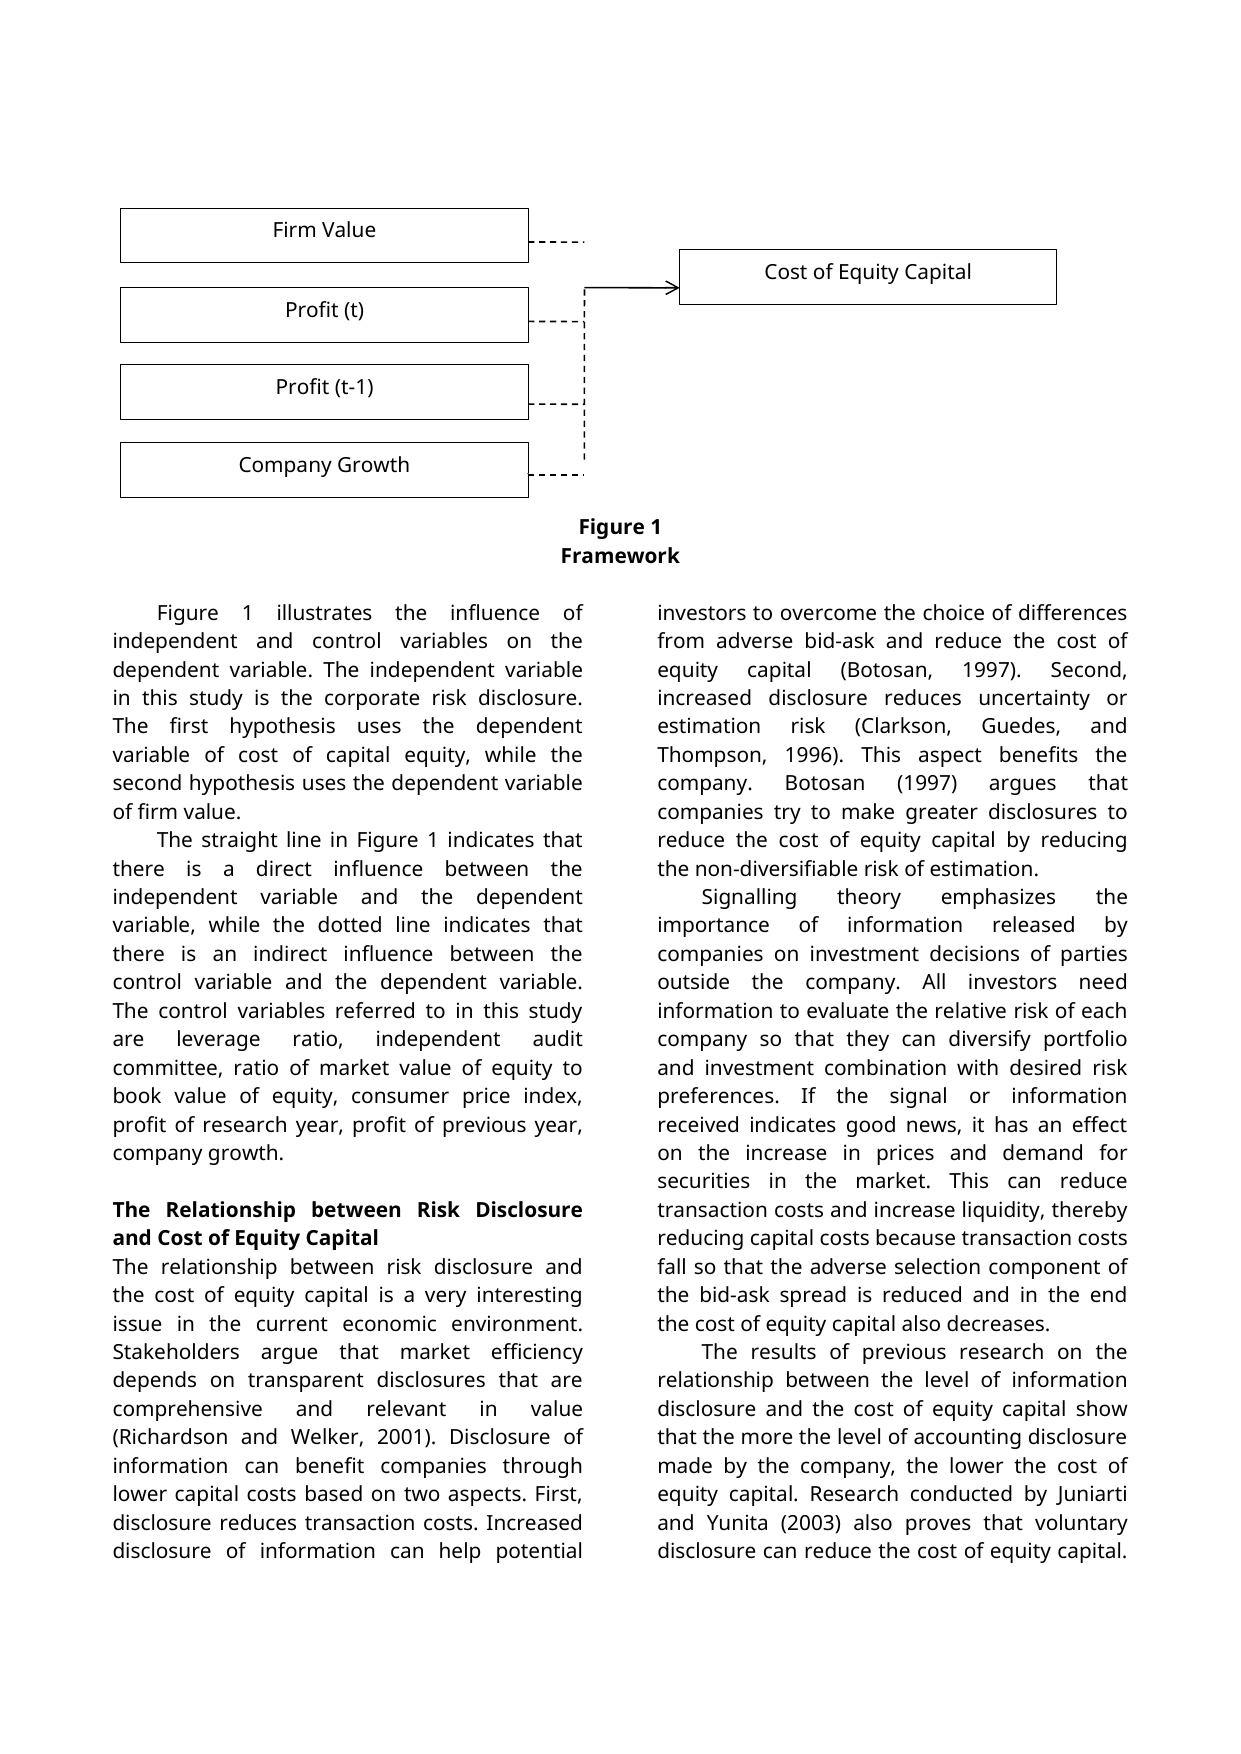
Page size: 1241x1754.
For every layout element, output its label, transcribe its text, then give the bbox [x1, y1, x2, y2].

text Figure 1 [112, 512, 1128, 541]
text The relationship between risk disclosure and the cost of equity capital is a very interesting issue in the current economic environment. Stakeholders argue that market efficiency depends on transparent disclosures that are comprehensive and relevant in value (Richardson and Welker, 2001). Disclosure of information can benefit companies through lower capital costs based on two aspects. First, disclosure reduces transaction costs. Increased disclosure of information can help potential investors to overcome the choice of differences from adverse bid-ask and reduce the cost of equity capital (Botosan, 1997). Second, increased disclosure reduces uncertainty or estimation risk (Clarkson, Guedes, and Thompson, 1996). This aspect benefits the company. Botosan (1997) argues that companies try to make greater disclosures to reduce the cost of equity capital by reducing the non-diversifiable risk of estimation. [657, 598, 1128, 882]
text The relationship between risk disclosure and the cost of equity capital is a very interesting issue in the current economic environment. Stakeholders argue that market efficiency depends on transparent disclosures that are comprehensive and relevant in value (Richardson and Welker, 2001). Disclosure of information can benefit companies through lower capital costs based on two aspects. First, disclosure reduces transaction costs. Increased disclosure of information can help potential investors to overcome the choice of differences from adverse bid-ask and reduce the cost of equity capital (Botosan, 1997). Second, increased disclosure reduces uncertainty or estimation risk (Clarkson, Guedes, and Thompson, 1996). This aspect benefits the company. Botosan (1997) argues that companies try to make greater disclosures to reduce the cost of equity capital by reducing the non-diversifiable risk of estimation. [112, 1252, 583, 1565]
text Figure 1 illustrates the influence of independent and control variables on the dependent variable. The independent variable in this study is the corporate risk disclosure. The first hypothesis uses the dependent variable of cost of capital equity, while the second hypothesis uses the dependent variable of firm value. [112, 598, 583, 825]
text The Relationship between Risk Disclosure and Cost of Equity Capital [112, 1195, 583, 1252]
text The straight line in Figure 1 indicates that there is a direct influence between the independent variable and the dependent variable, while the dotted line indicates that there is an indirect influence between the control variable and the dependent variable. The control variables referred to in this study are leverage ratio, independent audit committee, ratio of market value of equity to book value of equity, consumer price index, profit of research year, profit of previous year, company growth. [112, 825, 583, 1167]
text Framework [112, 541, 1128, 569]
text Signalling theory emphasizes the importance of information released by companies on investment decisions of parties outside the company. All investors need information to evaluate the relative risk of each company so that they can diversify portfolio and investment combination with desired risk preferences. If the signal or information received indicates good news, it has an effect on the increase in prices and demand for securities in the market. This can reduce transaction costs and increase liquidity, thereby reducing capital costs because transaction costs fall so that the adverse selection component of the bid-ask spread is reduced and in the end the cost of equity capital also decreases. [657, 882, 1128, 1337]
